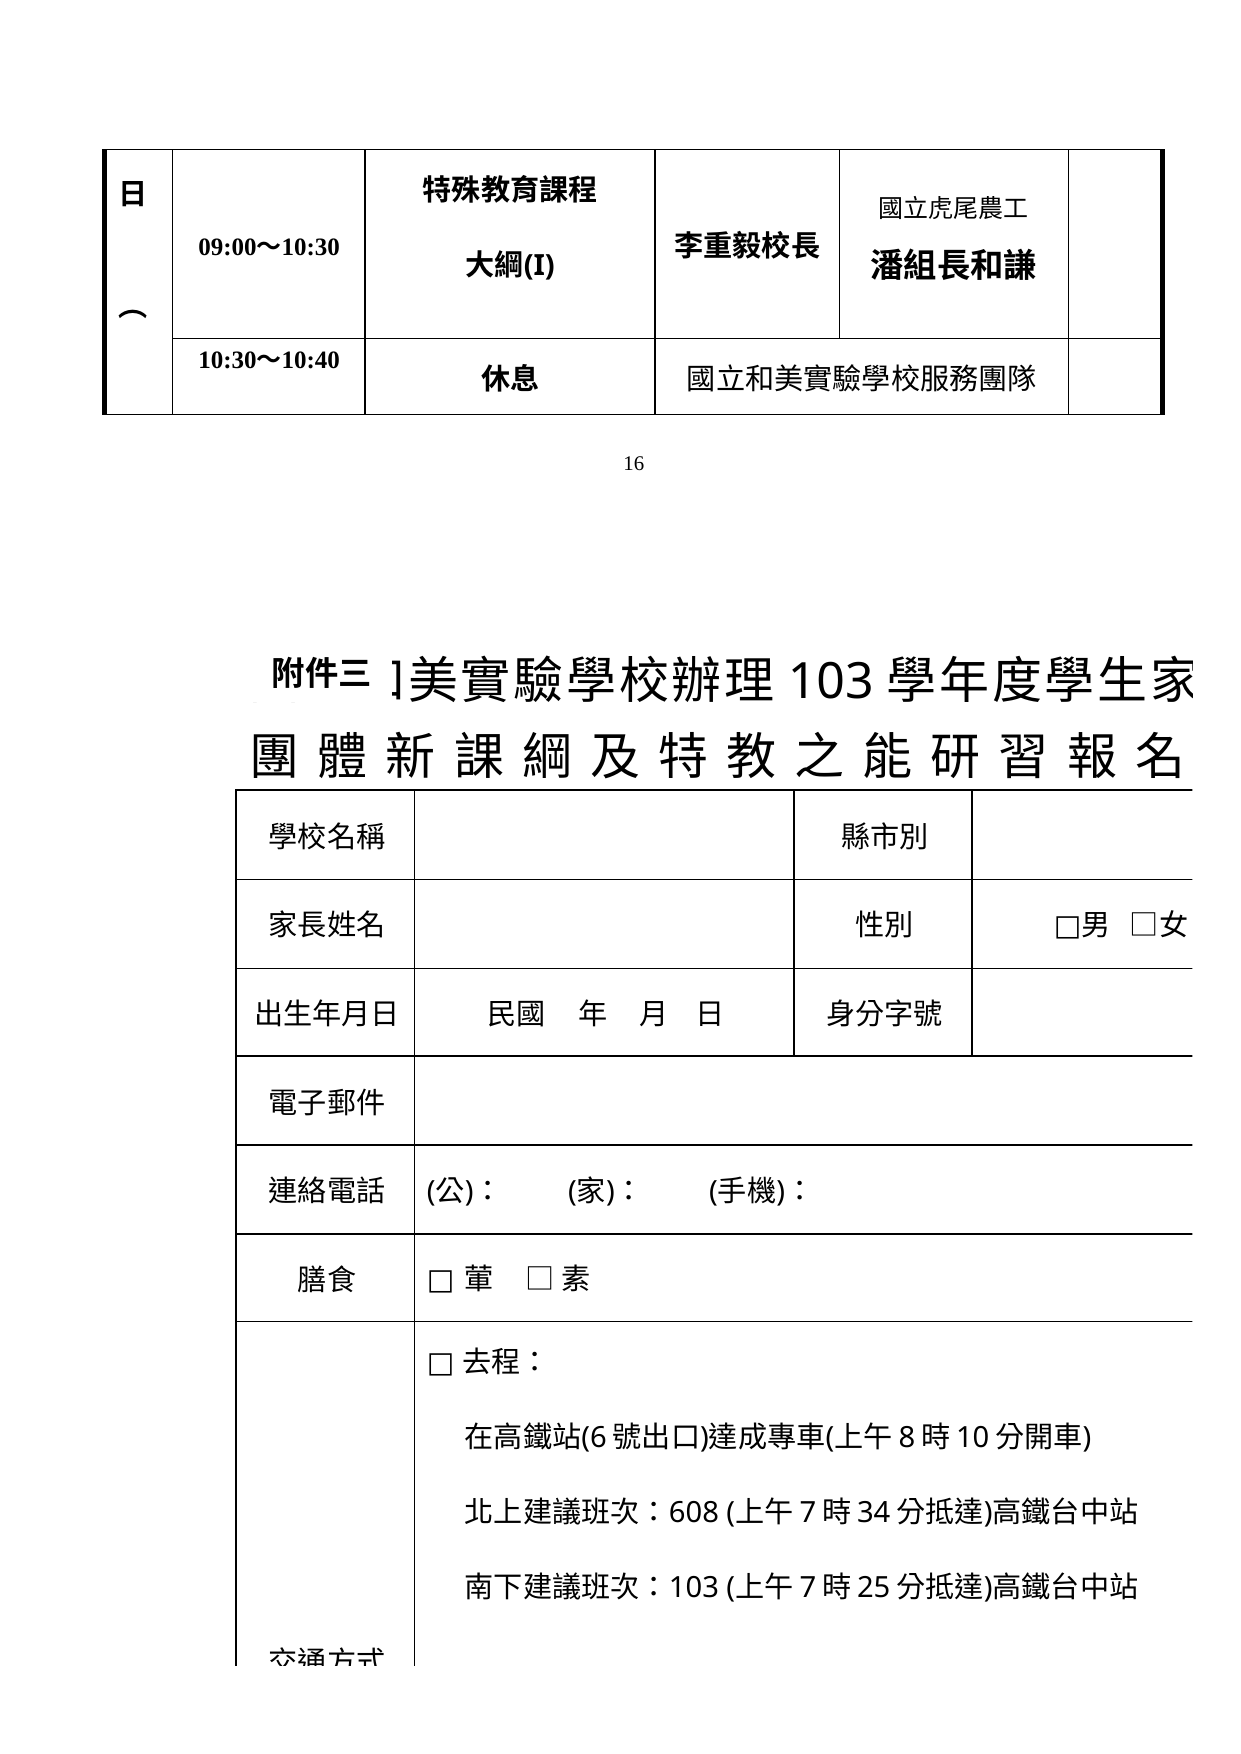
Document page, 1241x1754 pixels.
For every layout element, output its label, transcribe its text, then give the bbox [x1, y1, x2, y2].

table_cell 特殊教育課程 大綱(I) [366, 150, 654, 338]
table_cell 09:00～10:30 [173, 150, 364, 338]
table_cell [1069, 150, 1160, 338]
table_cell 國立和美實驗學校服務團隊 [656, 339, 1068, 414]
table_cell 休息 [366, 339, 654, 414]
table_cell [1069, 339, 1160, 414]
table_cell 國立虎尾農工 潘組長和謙 [840, 150, 1068, 338]
table_cell 李重毅校長 [656, 150, 839, 338]
table_cell 10:30～10:40 [173, 339, 364, 414]
